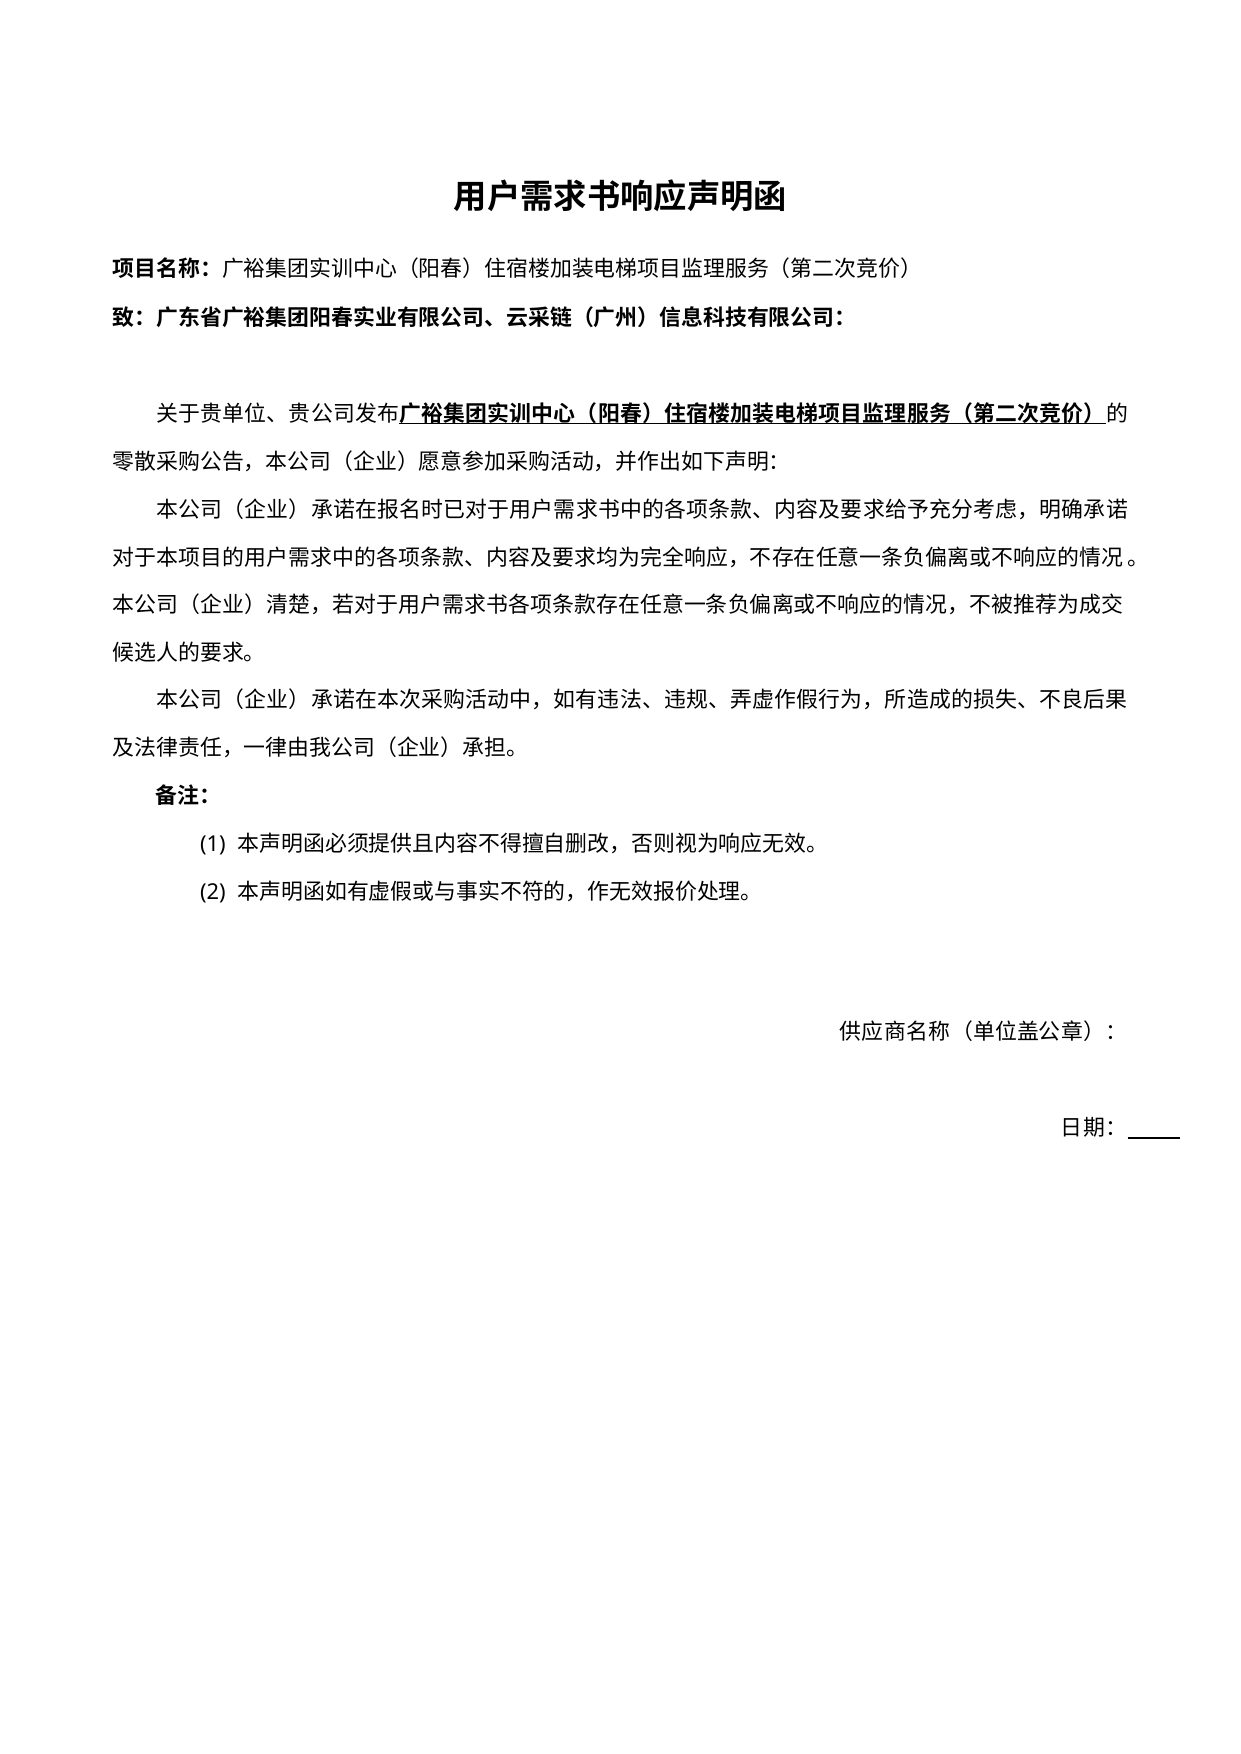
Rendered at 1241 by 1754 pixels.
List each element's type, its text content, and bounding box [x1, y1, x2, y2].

text 备注： [112, 777, 1128, 810]
text 供应商名称（单位盖公章）： [112, 1013, 1128, 1046]
text 致：广东省广裕集团阳春实业有限公司、云采链（广州）信息科技有限公司： [112, 299, 1128, 332]
list 本声明函必须提供且内容不得擅自删改，否则视为响应无效。 [200, 826, 1128, 858]
list 本声明函如有虚假或与事实不符的，作无效报价处理。 [200, 874, 1128, 906]
subtitle 用户需求书响应声明函 [112, 162, 1128, 227]
text 项目名称：广裕集团实训中心（阳春）住宿楼加装电梯项目监理服务（第二次竞价） [112, 251, 1128, 283]
text 日期： [112, 1109, 1128, 1142]
text 本公司（企业）承诺在报名时已对于用户需求书中的各项条款、内容及要求给予充分考虑，明确承诺对于本项目的用户需求中的各项条款、内容及要求均为完全响应，不存在任意一条负偏离或不响应的情况。本公司（企业）清楚，若对于用户需求书各项条款存在任意一条负偏离或不响应的情况，不被推荐为成交候选人的要求。 [112, 492, 1128, 666]
text 本公司（企业）承诺在本次采购活动中，如有违法、违规、弄虚作假行为，所造成的损失、不良后果及法律责任，一律由我公司（企业）承担。 [112, 682, 1128, 761]
text 关于贵单位、贵公司发布广裕集团实训中心（阳春）住宿楼加装电梯项目监理服务（第二次竞价）的零散采购公告，本公司（企业）愿意参加采购活动，并作出如下声明： [112, 395, 1128, 476]
